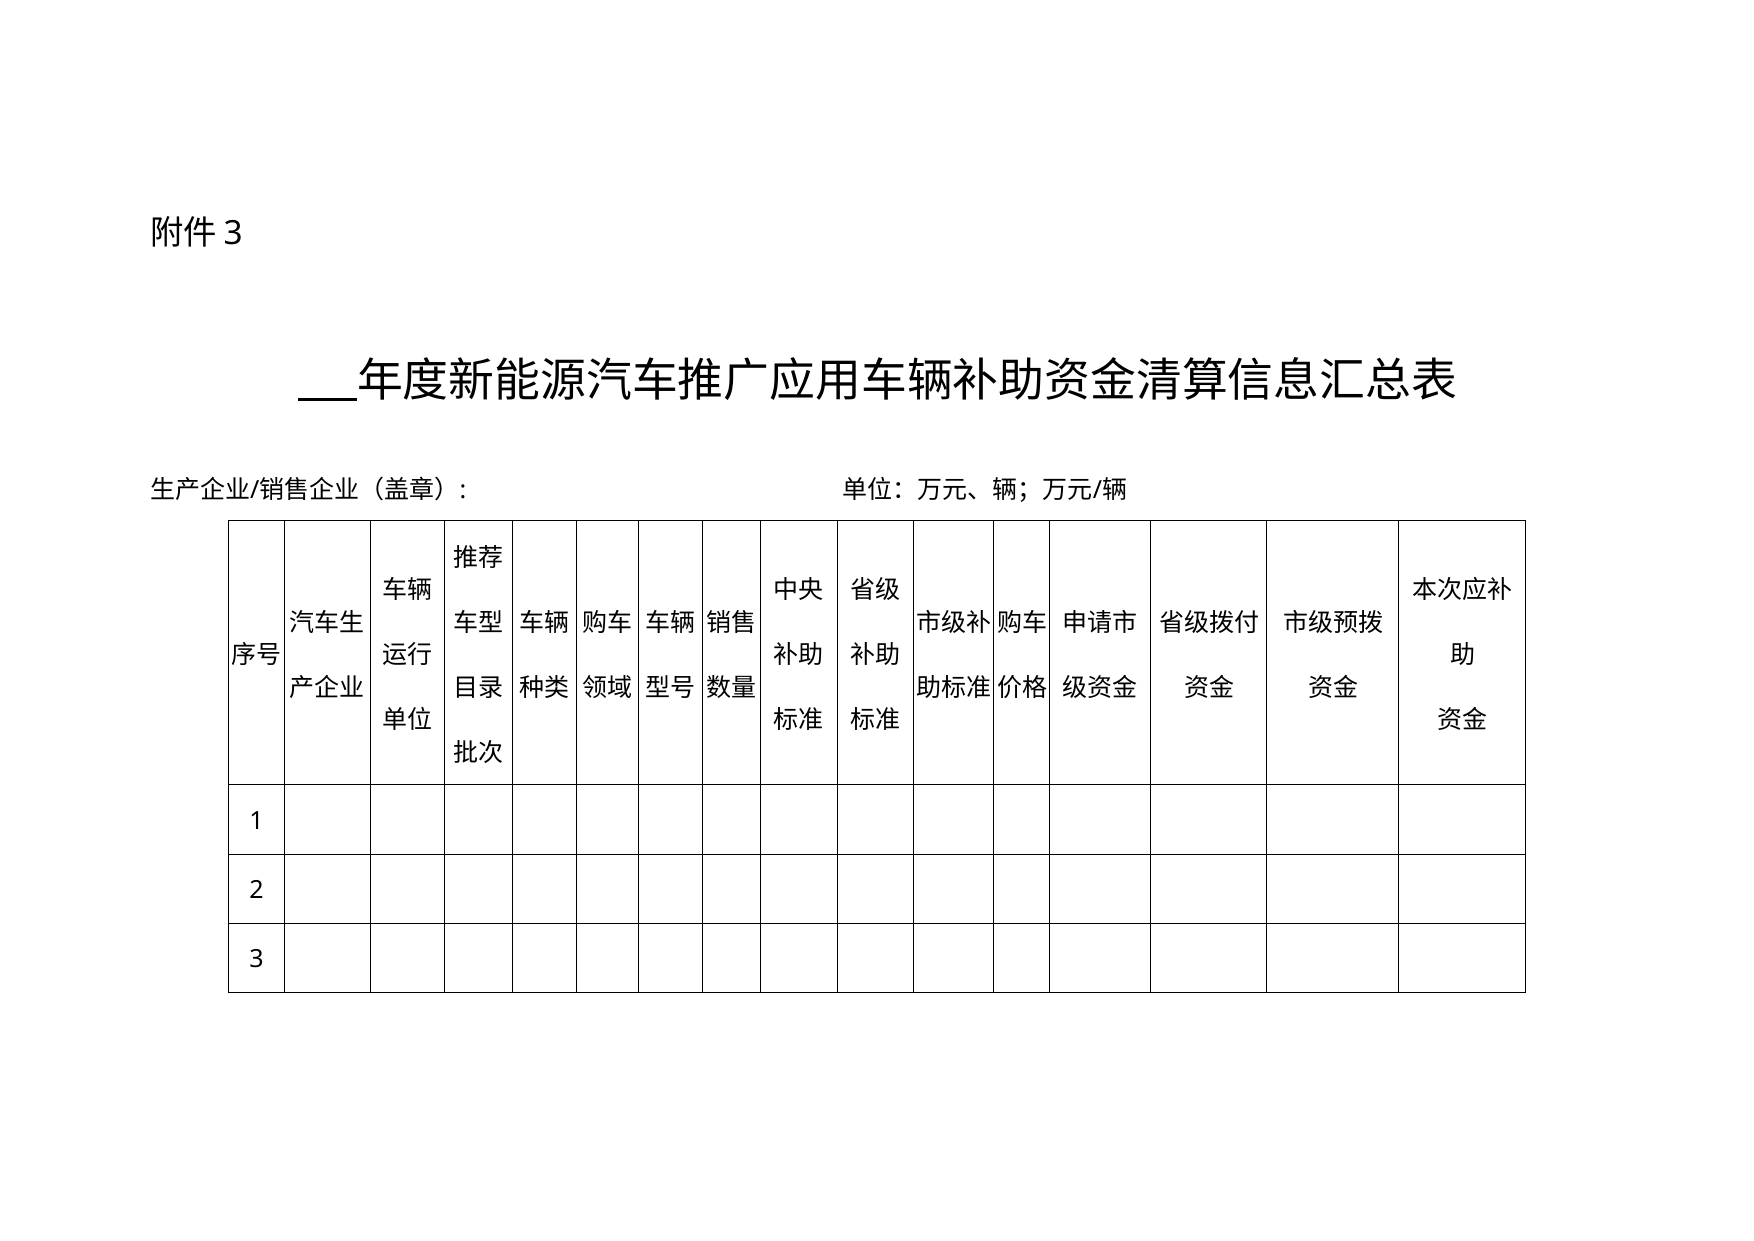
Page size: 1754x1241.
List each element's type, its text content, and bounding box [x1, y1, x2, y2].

table_header 省级补助标准 [838, 521, 913, 784]
table_header 省级拨付 资金 [1151, 521, 1266, 784]
table_header 本次应补助 资金 [1399, 521, 1525, 784]
table_cell [1267, 785, 1398, 853]
table_cell 2 [229, 855, 284, 923]
text 附件3 [150, 198, 1604, 263]
table_cell 3 [229, 924, 284, 992]
table_cell [703, 924, 760, 992]
table_header 市级预拨 资金 [1267, 521, 1398, 784]
table_cell [639, 785, 702, 853]
table_cell [639, 924, 702, 992]
table_header 车辆运行单位 [371, 521, 444, 784]
table_cell [1267, 855, 1398, 923]
table_cell [761, 785, 837, 853]
table_cell [445, 785, 512, 853]
table_cell [1151, 785, 1266, 853]
table_cell [761, 855, 837, 923]
table_cell [577, 855, 638, 923]
table_cell [914, 785, 993, 853]
table_cell [1050, 855, 1150, 923]
table_cell [914, 855, 993, 923]
table_header 中央补助标准 [761, 521, 837, 784]
table_cell [1151, 855, 1266, 923]
table_cell [445, 855, 512, 923]
table_cell [994, 785, 1049, 853]
table_header 购车领域 [577, 521, 638, 784]
table_cell [371, 785, 444, 853]
text 年度新能源汽车推广应用车辆补助资金清算信息汇总表 [150, 328, 1604, 425]
table_cell [371, 855, 444, 923]
table_cell [639, 855, 702, 923]
table_cell [513, 924, 576, 992]
table_cell [1267, 924, 1398, 992]
table_cell [838, 924, 913, 992]
table_header 购车价格 [994, 521, 1049, 784]
table_cell [838, 785, 913, 853]
table_cell [577, 924, 638, 992]
table_header 申请市级资金 [1050, 521, 1150, 784]
table_cell [703, 785, 760, 853]
table_cell [838, 855, 913, 923]
table_cell [285, 785, 370, 853]
table_cell [445, 924, 512, 992]
table_cell [1050, 924, 1150, 992]
table_cell 1 [229, 785, 284, 853]
table_cell [577, 785, 638, 853]
table_header 汽车生产企业 [285, 521, 370, 784]
table_cell [761, 924, 837, 992]
table_cell [914, 924, 993, 992]
table_cell [371, 924, 444, 992]
table_header 推荐车型目录批次 [445, 521, 512, 784]
table_cell [285, 855, 370, 923]
table_cell [1399, 924, 1525, 992]
table_cell [1399, 855, 1525, 923]
text 生产企业/销售企业（盖章）: 单位：万元、辆；万元/辆 [150, 455, 1604, 520]
table_header 市级补助标准 [914, 521, 993, 784]
table_cell [994, 924, 1049, 992]
table_header 序号 [229, 521, 284, 784]
table_cell [994, 855, 1049, 923]
table_cell [513, 855, 576, 923]
table_header 车辆种类 [513, 521, 576, 784]
table_cell [1151, 924, 1266, 992]
table_header 车辆型号 [639, 521, 702, 784]
table_cell [703, 855, 760, 923]
table_cell [513, 785, 576, 853]
table_cell [285, 924, 370, 992]
table_header 销售数量 [703, 521, 760, 784]
table_cell [1050, 785, 1150, 853]
table_cell [1399, 785, 1525, 853]
